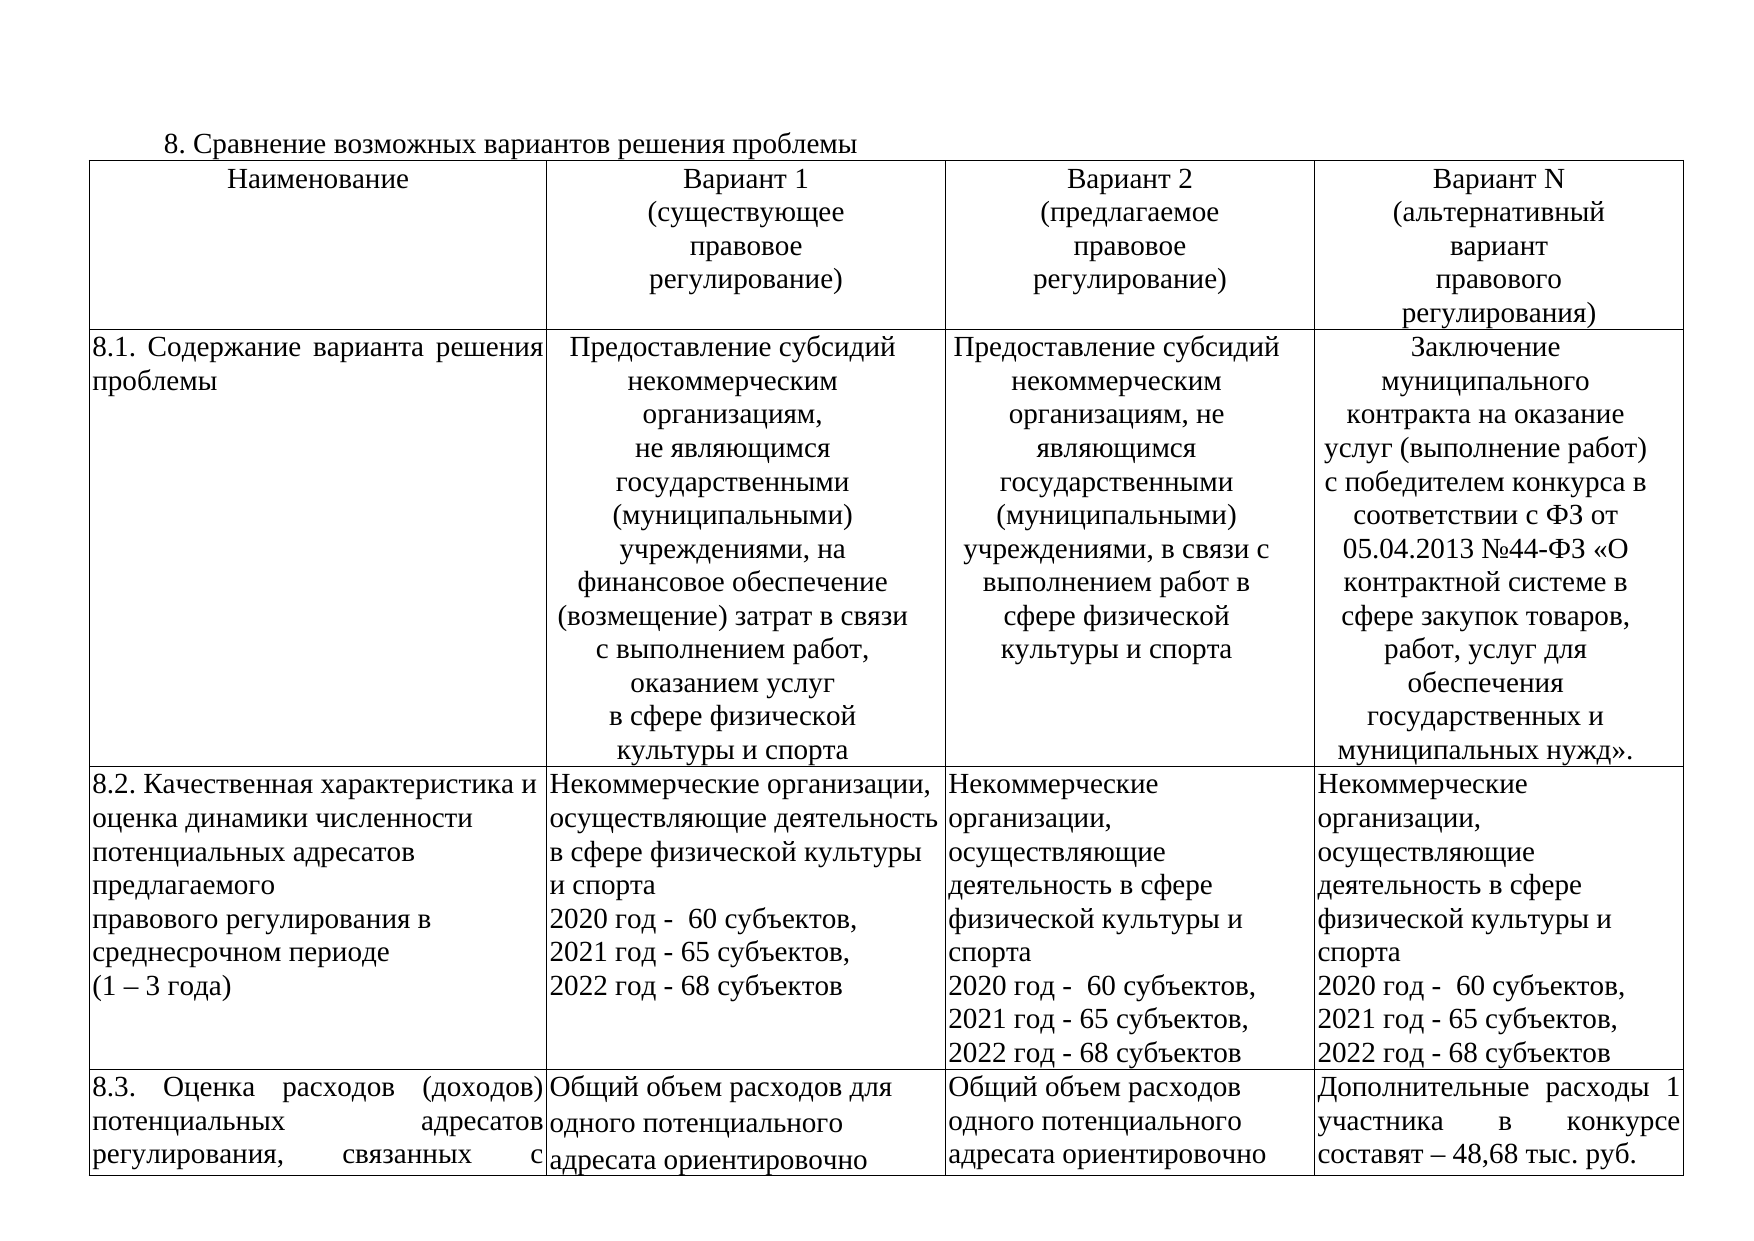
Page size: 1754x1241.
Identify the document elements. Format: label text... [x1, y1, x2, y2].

text 8. Сравнение возможных вариантов решения проблемы [89, 126, 1636, 160]
table_cell Некоммерческие организации, осуществляющие деятельность в сфере физической культуры и спорта 2020 год - 60 субъектов, 2021 год - 65 субъектов, 2022 год - 68 субъектов [946, 767, 1314, 1068]
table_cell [547, 1070, 945, 1175]
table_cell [946, 1070, 1314, 1175]
table_cell Некоммерческие организации, осуществляющие деятельность в сфере физической культуры и спорта 2020 год - 60 субъектов, 2021 год - 65 субъектов, 2022 год - 68 субъектов [1315, 767, 1683, 1068]
table_header Вариант N (альтернативный вариант правового регулирования) [1315, 161, 1683, 328]
table_cell Предоставление субсидий некоммерческим организациям, не являющимся государственными (муниципальными) учреждениями, на финансовое обеспечение (возмещение) затрат в связи с выполнением работ, оказанием услуг в сфере физической культуры и спорта [547, 330, 945, 766]
table_cell 8.2. Качественная характеристика и оценка динамики численности потенциальных адресатов предлагаемого правового регулирования в среднесрочном периоде (1 – 3 года) [90, 767, 546, 1068]
table_cell Предоставление субсидий некоммерческим организациям, не являющимся государственными (муниципальными) учреждениями, в связи с выполнением работ в сфере физической культуры и спорта [946, 330, 1314, 766]
table_cell Заключение муниципального контракта на оказание услуг (выполнение работ) с победителем конкурса в соответствии с ФЗ от 05.04.2013 №44-ФЗ «О контрактной системе в сфере закупок товаров, работ, услуг для обеспечения государственных и муниципальных нужд». [1315, 330, 1683, 766]
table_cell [1315, 1070, 1683, 1175]
table_header Вариант 2 (предлагаемое правовое регулирование) [946, 161, 1314, 328]
table_header Наименование [90, 161, 546, 328]
table_cell Некоммерческие организации, осуществляющие деятельность в сфере физической культуры и спорта 2020 год - 60 субъектов, 2021 год - 65 субъектов, 2022 год - 68 субъектов [547, 767, 945, 1068]
table_header Вариант 1 (существующее правовое регулирование) [547, 161, 945, 328]
table_cell 8.1. Содержание варианта решения проблемы [90, 330, 546, 766]
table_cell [90, 1070, 546, 1175]
